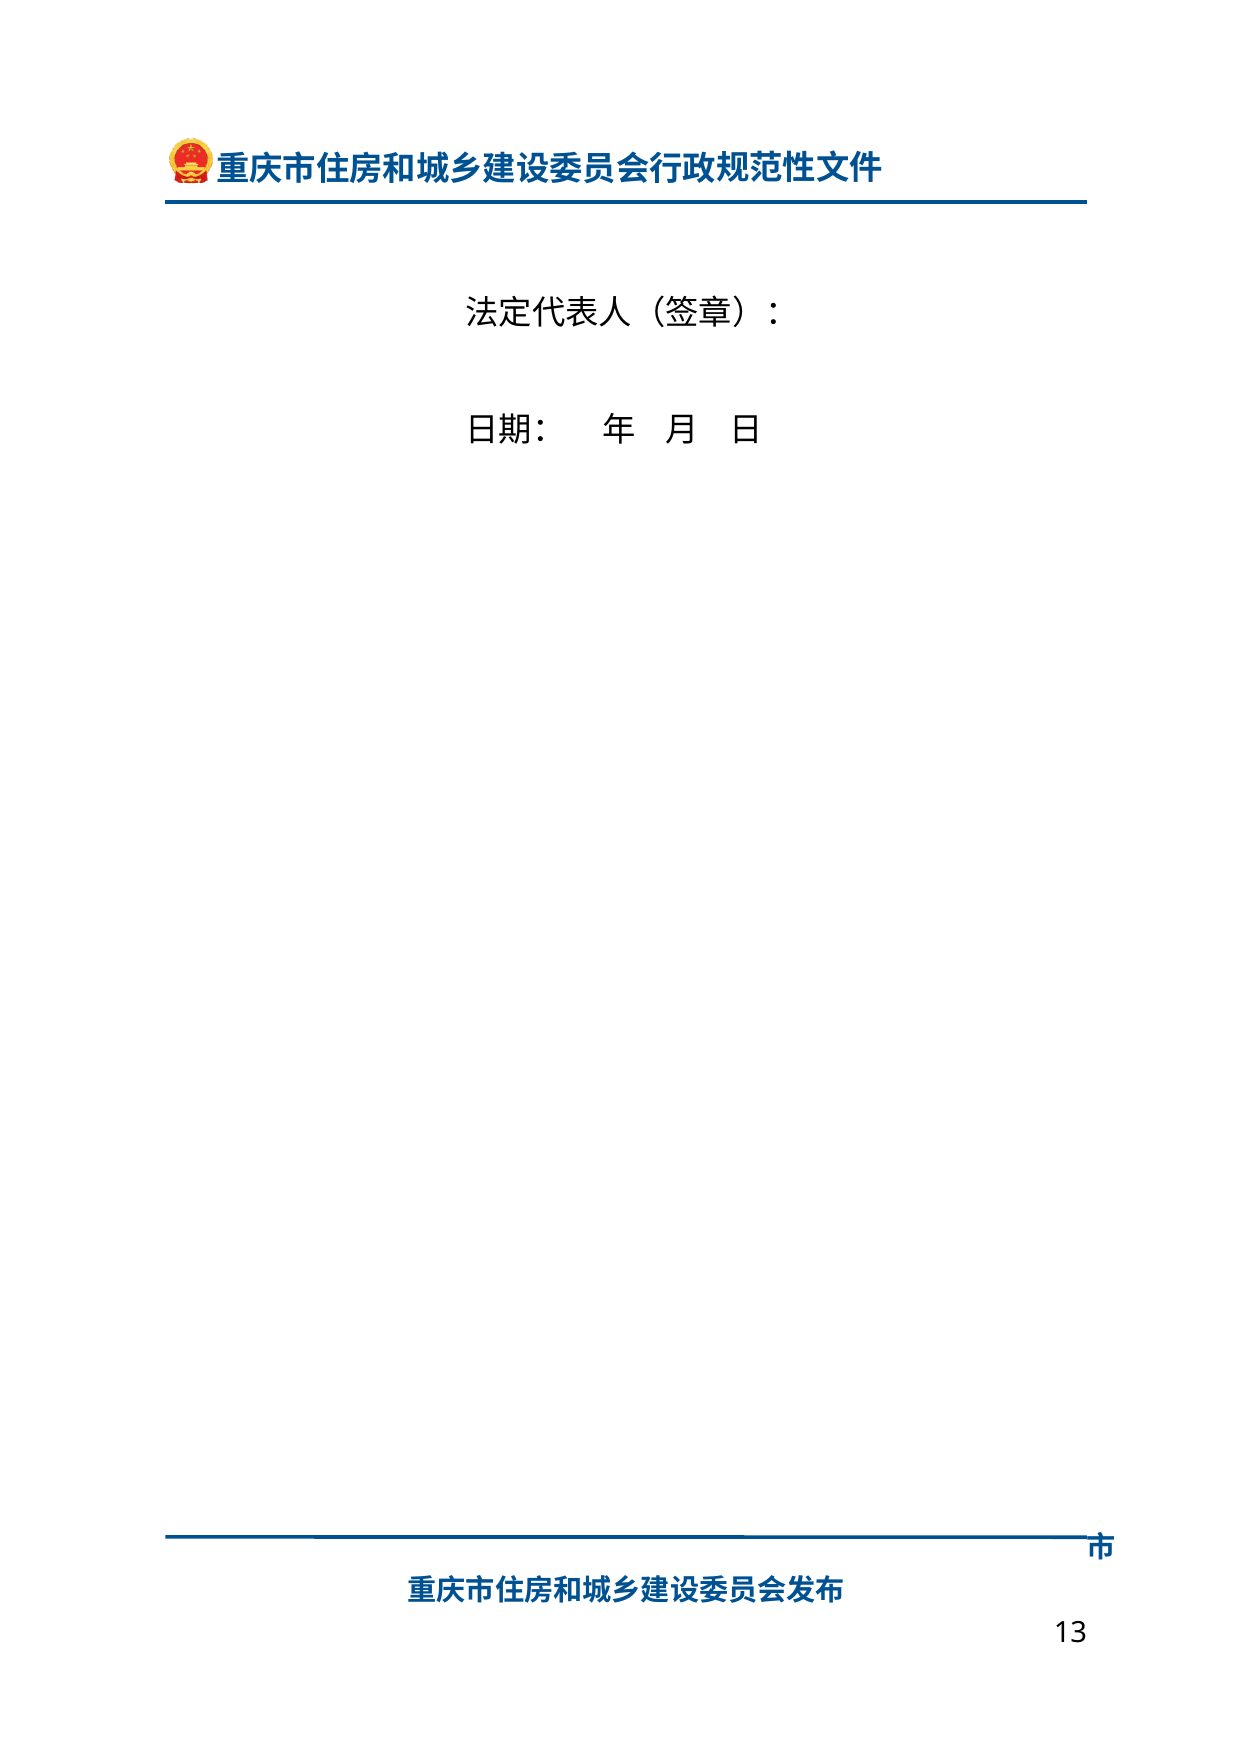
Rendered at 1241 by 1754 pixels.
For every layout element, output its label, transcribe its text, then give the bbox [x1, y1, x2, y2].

text 日期： 年 月 日 [165, 394, 1087, 453]
picture [165, 136, 217, 187]
text 法定代表人（签章）： [165, 278, 1087, 336]
